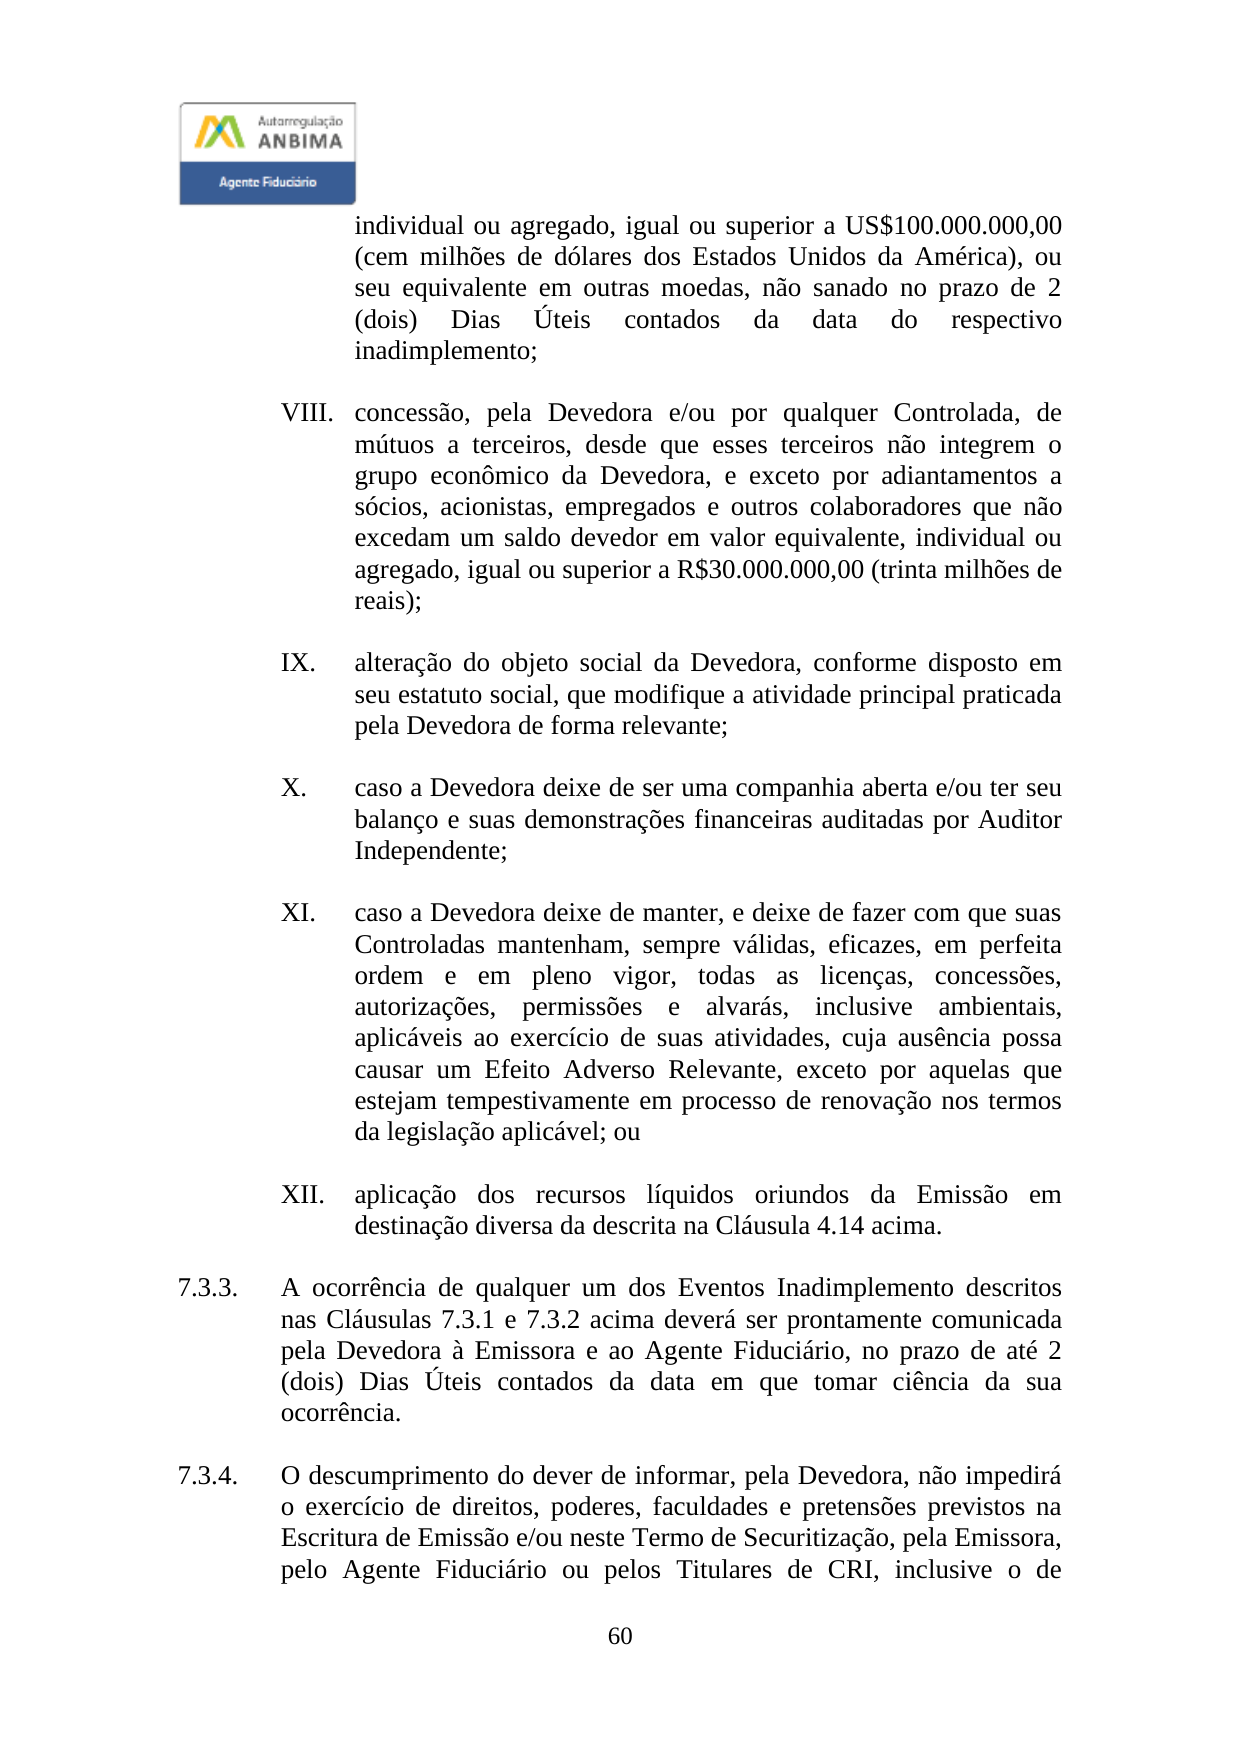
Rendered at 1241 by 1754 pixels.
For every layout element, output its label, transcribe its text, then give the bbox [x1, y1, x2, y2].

list aplicação dos recursos líquidos oriundos da Emissão em destinação diversa da descrita na Cláusula 4.14 acima. [281, 1178, 1063, 1241]
picture [177, 101, 360, 210]
list caso a Devedora deixe de ser uma companhia aberta e/ou ter seu balanço e suas demonstrações financeiras auditadas por Auditor Independente; [281, 772, 1063, 866]
list A ocorrência de qualquer um dos Eventos Inadimplemento descritos nas Cláusulas 7.3.1 e 7.3.2 acima deverá ser prontamente comunicada pela Devedora à Emissora e ao Agente Fiduciário, no prazo de até 2 (dois) Dias Úteis contados da data em que tomar ciência da sua ocorrência. [177, 1272, 1063, 1428]
list alteração do objeto social da Devedora, conforme disposto em seu estatuto social, que modifique a atividade principal praticada pela Devedora de forma relevante; [281, 647, 1063, 741]
list caso a Devedora deixe de manter, e deixe de fazer com que suas Controladas mantenham, sempre válidas, eficazes, em perfeita ordem e em pleno vigor, todas as licenças, concessões, autorizações, permissões e alvarás, inclusive ambientais, aplicáveis ao exercício de suas atividades, cuja ausência possa causar um Efeito Adverso Relevante, exceto por aquelas que estejam tempestivamente em processo de renovação nos termos da legislação aplicável; ou [281, 897, 1063, 1147]
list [281, 148, 1063, 366]
list concessão, pela Devedora e/ou por qualquer Controlada, de mútuos a terceiros, desde que esses terceiros não integrem o grupo econômico da Devedora, e exceto por adiantamentos a sócios, acionistas, empregados e outros colaboradores que não excedam um saldo devedor em valor equivalente, individual ou agregado, igual ou superior a R$30.000.000,00 (trinta milhões de reais); [281, 397, 1063, 616]
